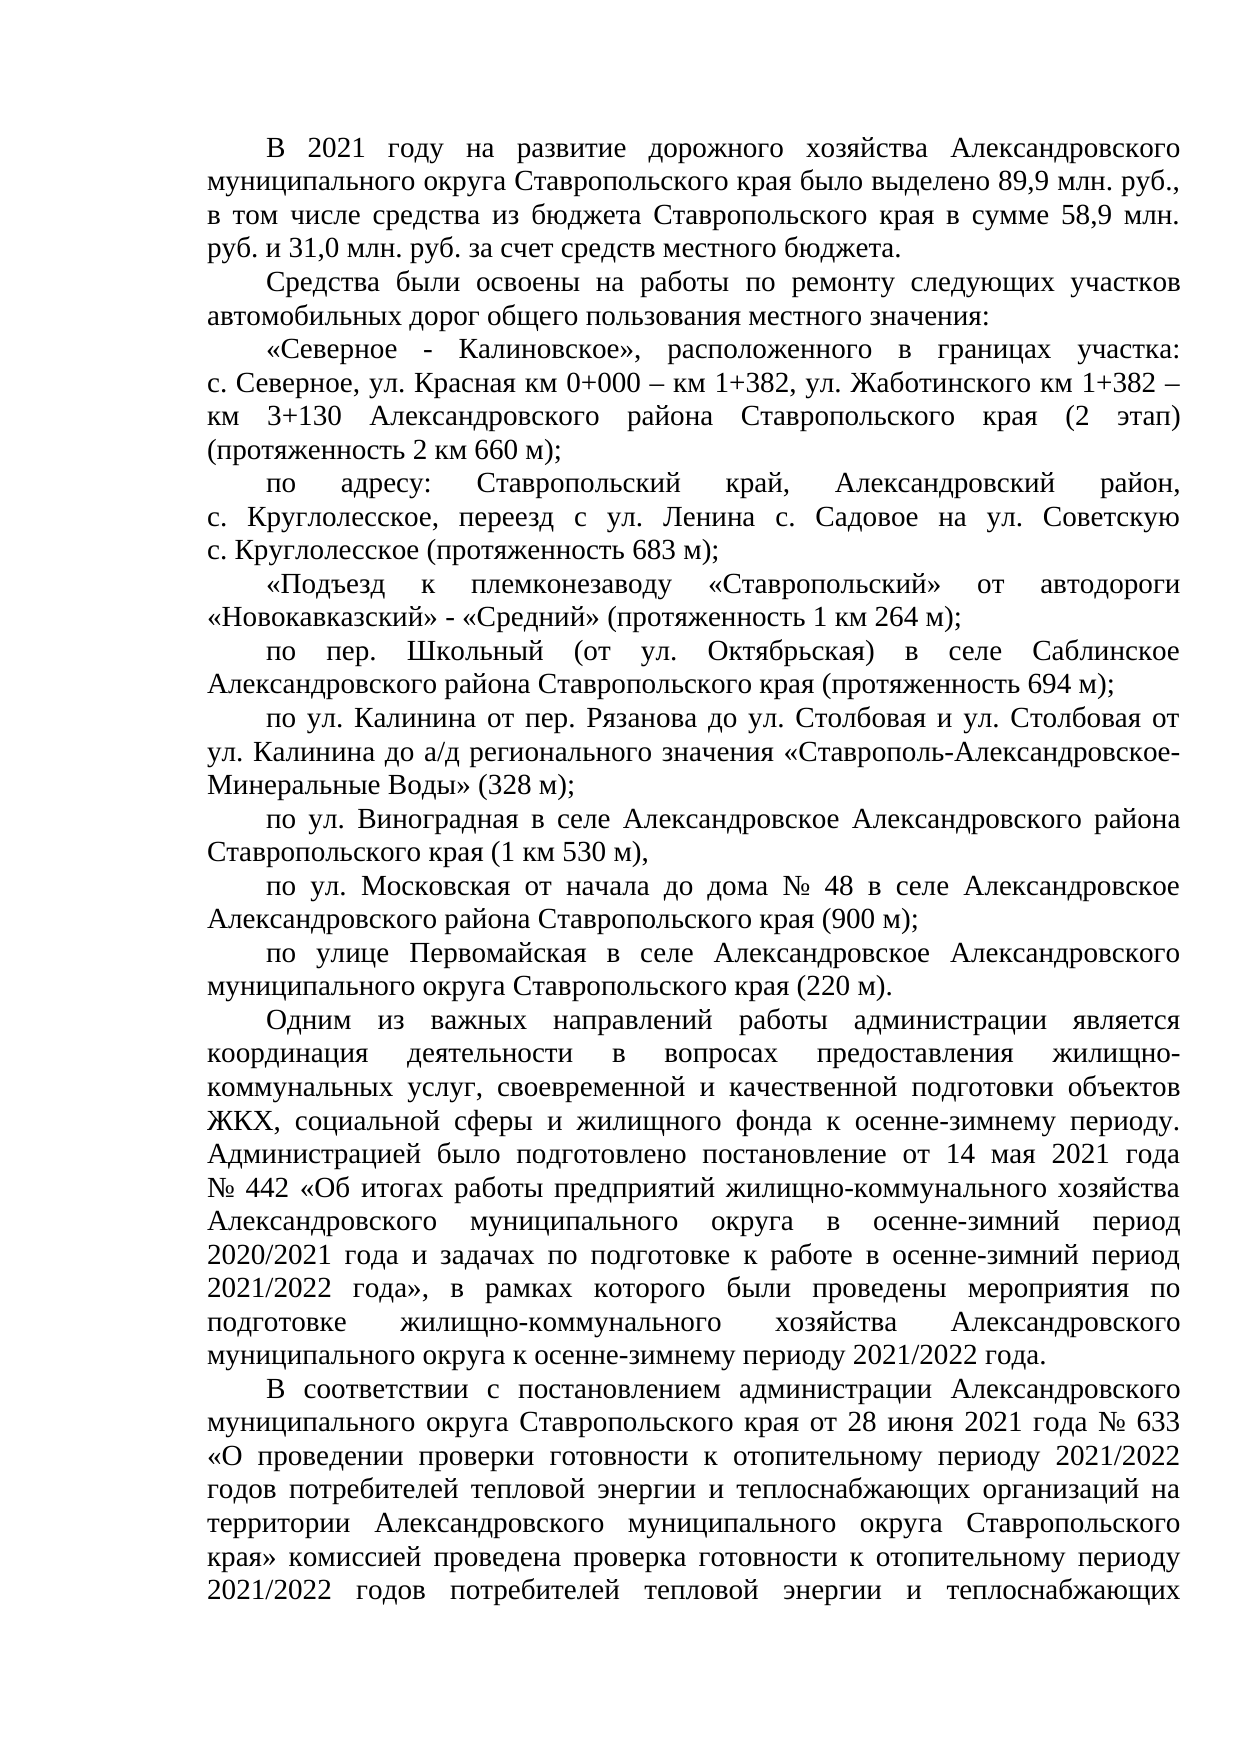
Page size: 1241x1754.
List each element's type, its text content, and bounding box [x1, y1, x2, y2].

text В 2021 году на развитие дорожного хозяйства Александровского муниципального округа Ставропольского края было выделено 89,9 млн. руб., в том числе средства из бюджета Ставропольского края в сумме 58,9 млн. руб. и 31,0 млн. руб. за счет средств местного бюджета. [207, 130, 1181, 264]
text Одним из важных направлений работы администрации является координация деятельности в вопросах предоставления жилищно-коммунальных услуг, своевременной и качественной подготовки объектов ЖКХ, социальной сферы и жилищного фонда к осенне-зимнему периоду. Администрацией было подготовлено постановление от 14 мая 2021 года № 442 «Об итогах работы предприятий жилищно-коммунального хозяйства Александровского муниципального округа в осенне-зимний период 2020/2021 года и задачах по подготовке к работе в осенне-зимний период 2021/2022 года», в рамках которого были проведены мероприятия по подготовке жилищно-коммунального хозяйства Александровского муниципального округа к осенне-зимнему периоду 2021/2022 года. [207, 1002, 1181, 1371]
text по пер. Школьный (от ул. Октябрьская) в селе Саблинское Александровского района Ставропольского края (протяженность 694 м); [207, 633, 1181, 700]
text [207, 1371, 1181, 1606]
text по улице Первомайская в селе Александровское Александровского муниципального округа Ставропольского края (220 м). [207, 935, 1181, 1002]
text по ул. Калинина от пер. Рязанова до ул. Столбовая и ул. Столбовая от ул. Калинина до а/д регионального значения «Ставрополь-Александровское-Минеральные Воды» (328 м); [207, 700, 1181, 801]
text по ул. Московская от начала до дома № 48 в селе Александровское Александровского района Ставропольского края (900 м); [207, 868, 1181, 935]
text «Подъезд к племконезаводу «Ставропольский» от автодороги «Новокавказский» - «Средний» (протяженность 1 км 264 м); [207, 566, 1181, 633]
text по ул. Виноградная в селе Александровское Александровского района Ставропольского края (1 км 530 м), [207, 801, 1181, 868]
text по адресу: Ставропольский край, Александровский район, с. Круглолесское, переезд с ул. Ленина с. Садовое на ул. Советскую с. Круглолесское (протяженность 683 м); [207, 465, 1181, 566]
text Средства были освоены на работы по ремонту следующих участков автомобильных дорог общего пользования местного значения: [207, 264, 1181, 331]
text «Северное - Калиновское», расположенного в границах участка: с. Северное, ул. Красная км 0+000 – км 1+382, ул. Жаботинского км 1+382 – км 3+130 Александровского района Ставропольского края (2 этап) (протяженность 2 км 660 м); [207, 331, 1181, 465]
